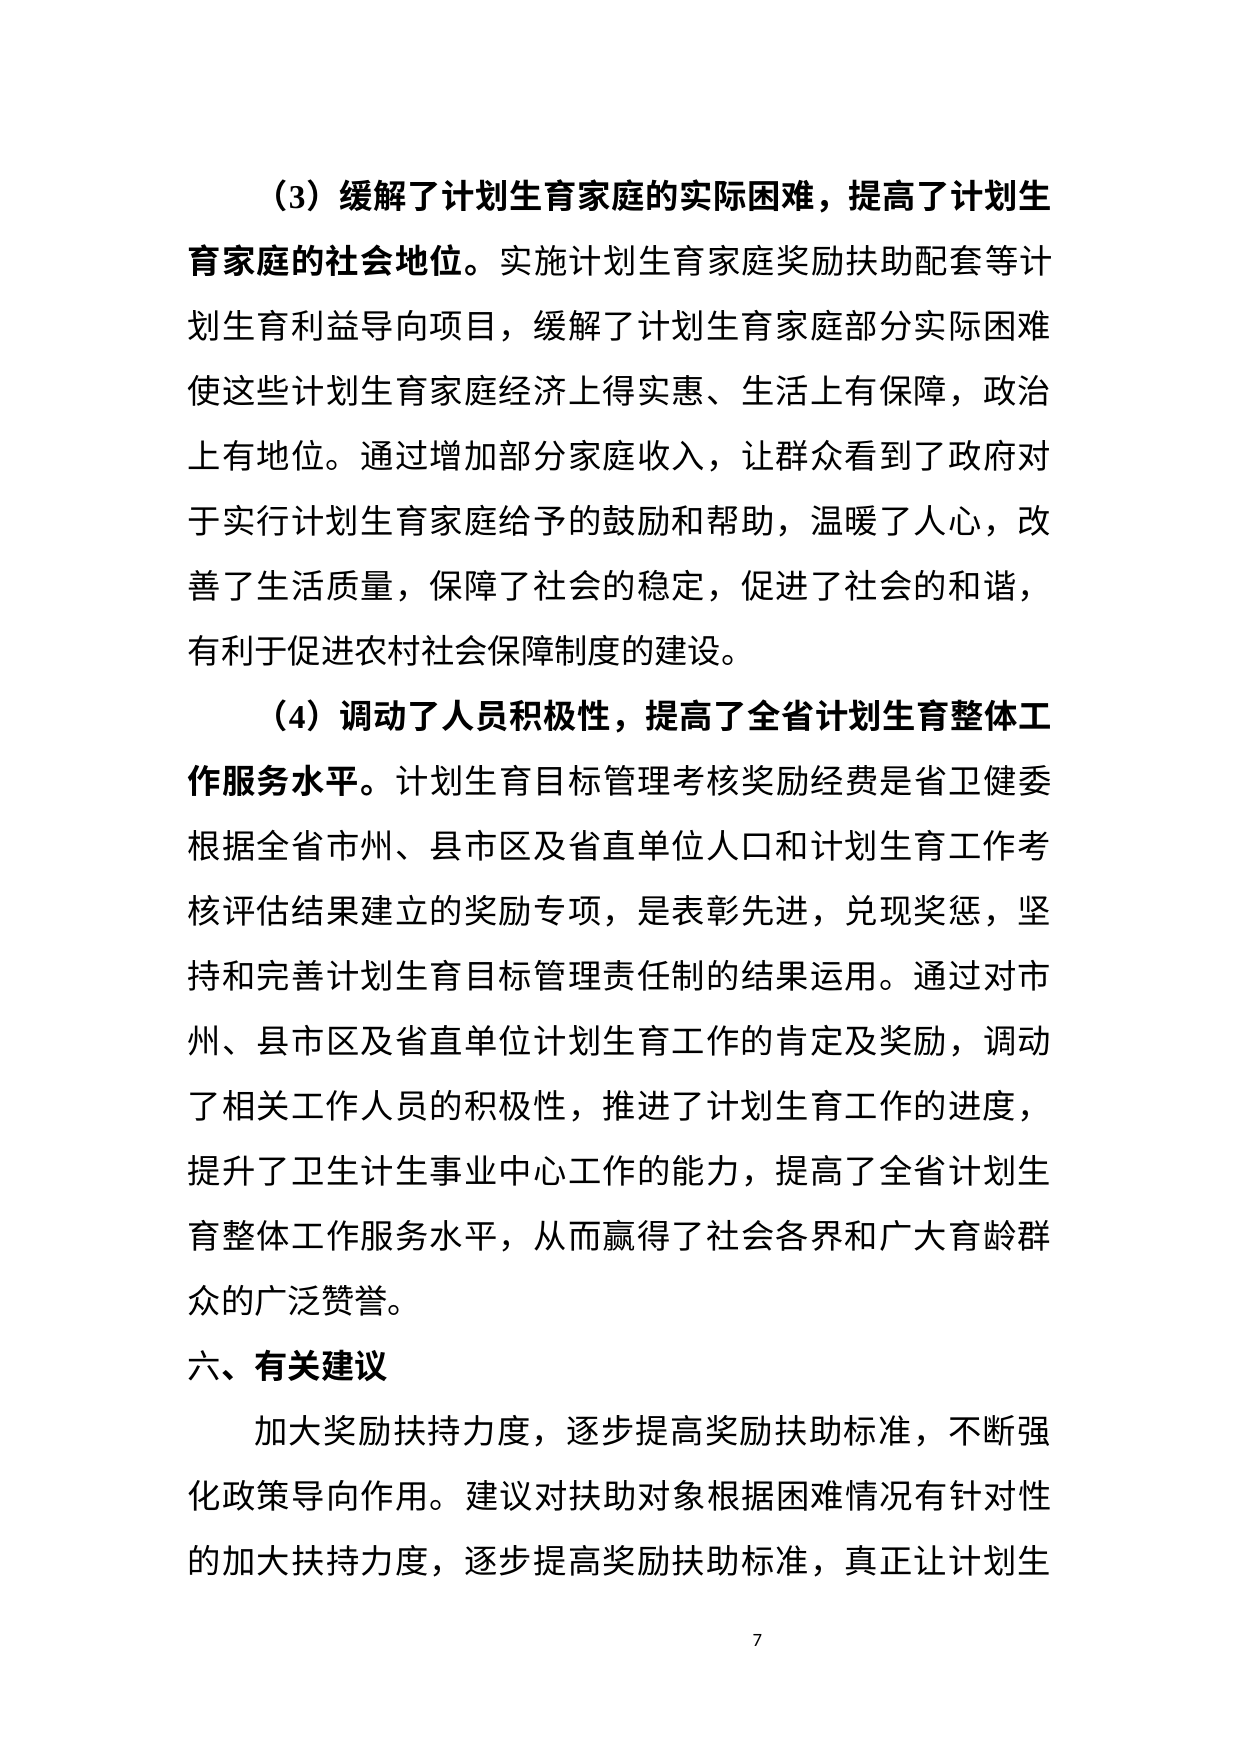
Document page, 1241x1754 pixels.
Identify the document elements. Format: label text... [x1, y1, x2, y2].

text （4）调动了人员积极性，提高了全省计划生育整体工作服务水平。计划生育目标管理考核奖励经费是省卫健委根据全省市州、县市区及省直单位人口和计划生育工作考核评估结果建立的奖励专项，是表彰先进，兑现奖惩，坚持和完善计划生育目标管理责任制的结果运用。通过对市州、县市区及省直单位计划生育工作的肯定及奖励，调动了相关工作人员的积极性，推进了计划生育工作的进度，提升了卫生计生事业中心工作的能力，提高了全省计划生育整体工作服务水平，从而赢得了社会各界和广大育龄群众的广泛赞誉。 [187, 682, 1053, 1332]
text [187, 1397, 1053, 1592]
text 六、有关建议 [187, 1332, 1053, 1397]
text （3）缓解了计划生育家庭的实际困难，提高了计划生育家庭的社会地位。实施计划生育家庭奖励扶助配套等计划生育利益导向项目，缓解了计划生育家庭部分实际困难，使这些计划生育家庭经济上得实惠、生活上有保障，政治上有地位。通过增加部分家庭收入，让群众看到了政府对于实行计划生育家庭给予的鼓励和帮助，温暖了人心，改善了生活质量，保障了社会的稳定，促进了社会的和谐，有利于促进农村社会保障制度的建设。 [187, 162, 1053, 682]
